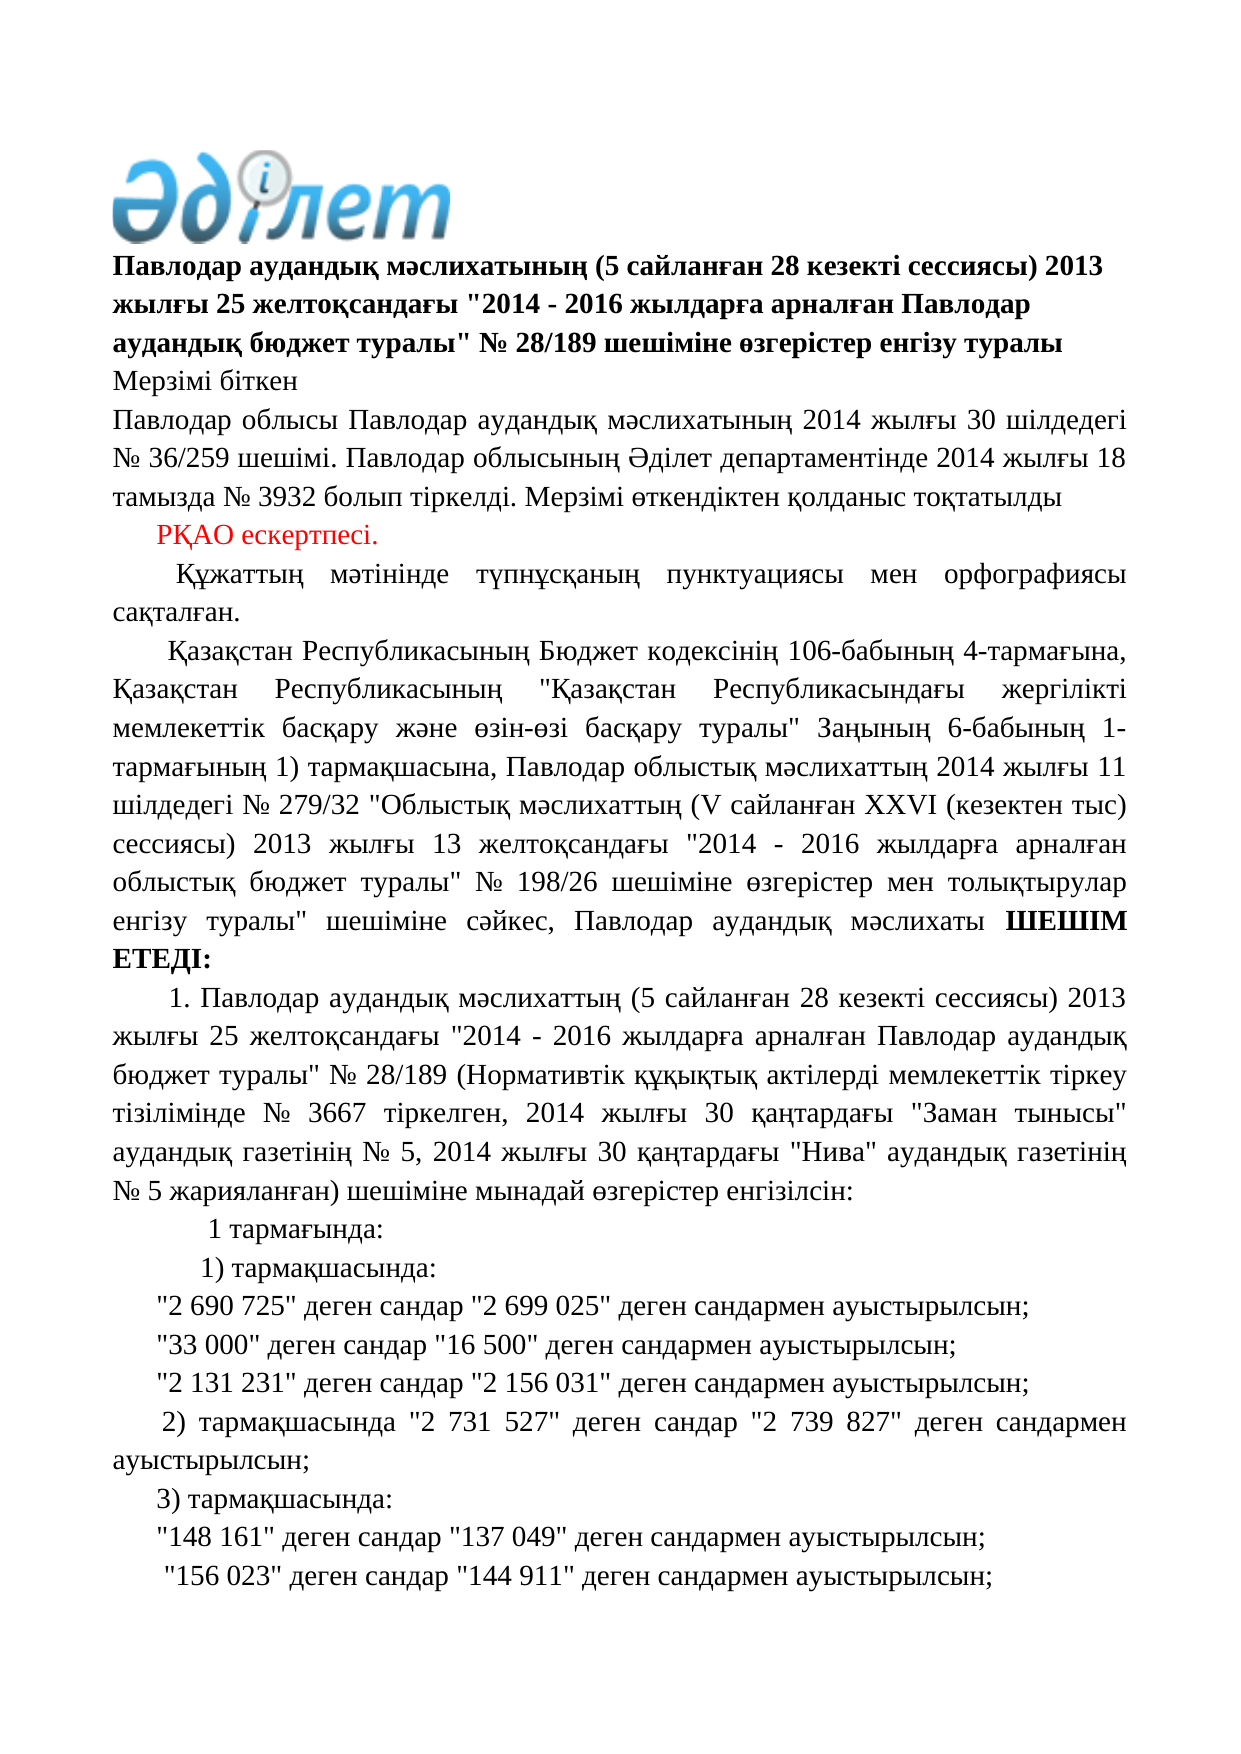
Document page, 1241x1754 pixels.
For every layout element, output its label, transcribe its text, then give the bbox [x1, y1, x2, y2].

text РҚАО ескертпесі. [112, 517, 1128, 551]
text 1) тармақшасында: [112, 1250, 1128, 1283]
text Мерзімі біткен [112, 363, 1128, 397]
text "148 161" деген сандар "137 049" деген сандармен ауыстырылсын; [112, 1519, 1128, 1553]
text 1 тармағында: [112, 1211, 1128, 1245]
text "2 131 231" деген сандар "2 156 031" деген сандармен ауыстырылсын; [112, 1365, 1128, 1399]
text 3) тармақшасында: [112, 1481, 1128, 1514]
text Павлодар аудандық мәслихатының (5 сайланған 28 кезекті сессиясы) 2013 жылғы 25 желтоқсандағы "2014 - 2016 жылдарға арналған Павлодар аудандық бюджет туралы" № 28/189 шешіміне өзгерістер енгізу туралы [112, 248, 1128, 358]
text Құжаттың мәтінінде түпнұсқаның пунктуациясы мен орфографиясы сақталған. [112, 556, 1128, 628]
picture [112, 150, 451, 244]
text Павлодар облысы Павлодар аудандық мәслихатының 2014 жылғы 30 шілдедегі № 36/259 шешімі. Павлодар облысының Әділет департаментінде 2014 жылғы 18 тамызда № 3932 болып тіркелді. Мерзімі өткендіктен қолданыс тоқтатылды [112, 402, 1128, 512]
text 2) тармақшасында "2 731 527" деген сандар "2 739 827" деген сандармен ауыстырылсын; [112, 1404, 1128, 1476]
text Қазақстан Республикасының Бюджет кодексінің 106-бабының 4-тармағына, Қазақстан Республикасының "Қазақстан Республикасындағы жергілікті мемлекеттік басқару және өзін-өзі басқару туралы" Заңының 6-бабының 1-тармағының 1) тармақшасына, Павлодар облыстық мәслихаттың 2014 жылғы 11 шілдедегі № 279/32 "Облыстық мәслихаттың (V сайланған XXVI (кезектен тыс) сессиясы) 2013 жылғы 13 желтоқсандағы "2014 - 2016 жылдарға арналған облыстық бюджет туралы" № 198/26 шешіміне өзгерістер мен толықтырулар енгізу туралы" шешіміне сәйкес, Павлодар аудандық мәслихаты ШЕШІМ ЕТЕДІ: [112, 633, 1128, 975]
text "2 690 725" деген сандар "2 699 025" деген сандармен ауыстырылсын; [112, 1288, 1128, 1322]
text 1. Павлодар аудандық мәслихаттың (5 сайланған 28 кезекті сессиясы) 2013 жылғы 25 желтоқсандағы "2014 - 2016 жылдарға арналған Павлодар аудандық бюджет туралы" № 28/189 (Нормативтік құқықтық актілерді мемлекеттік тіркеу тізілімінде № 3667 тіркелген, 2014 жылғы 30 қаңтардағы "Заман тынысы" аудандық газетінің № 5, 2014 жылғы 30 қаңтардағы "Нива" аудандық газетінің № 5 жарияланған) шешіміне мынадай өзгерістер енгізілсін: [112, 980, 1128, 1206]
text "156 023" деген сандар "144 911" деген сандармен ауыстырылсын; [112, 1558, 1128, 1592]
text "33 000" деген сандар "16 500" деген сандармен ауыстырылсын; [112, 1327, 1128, 1360]
